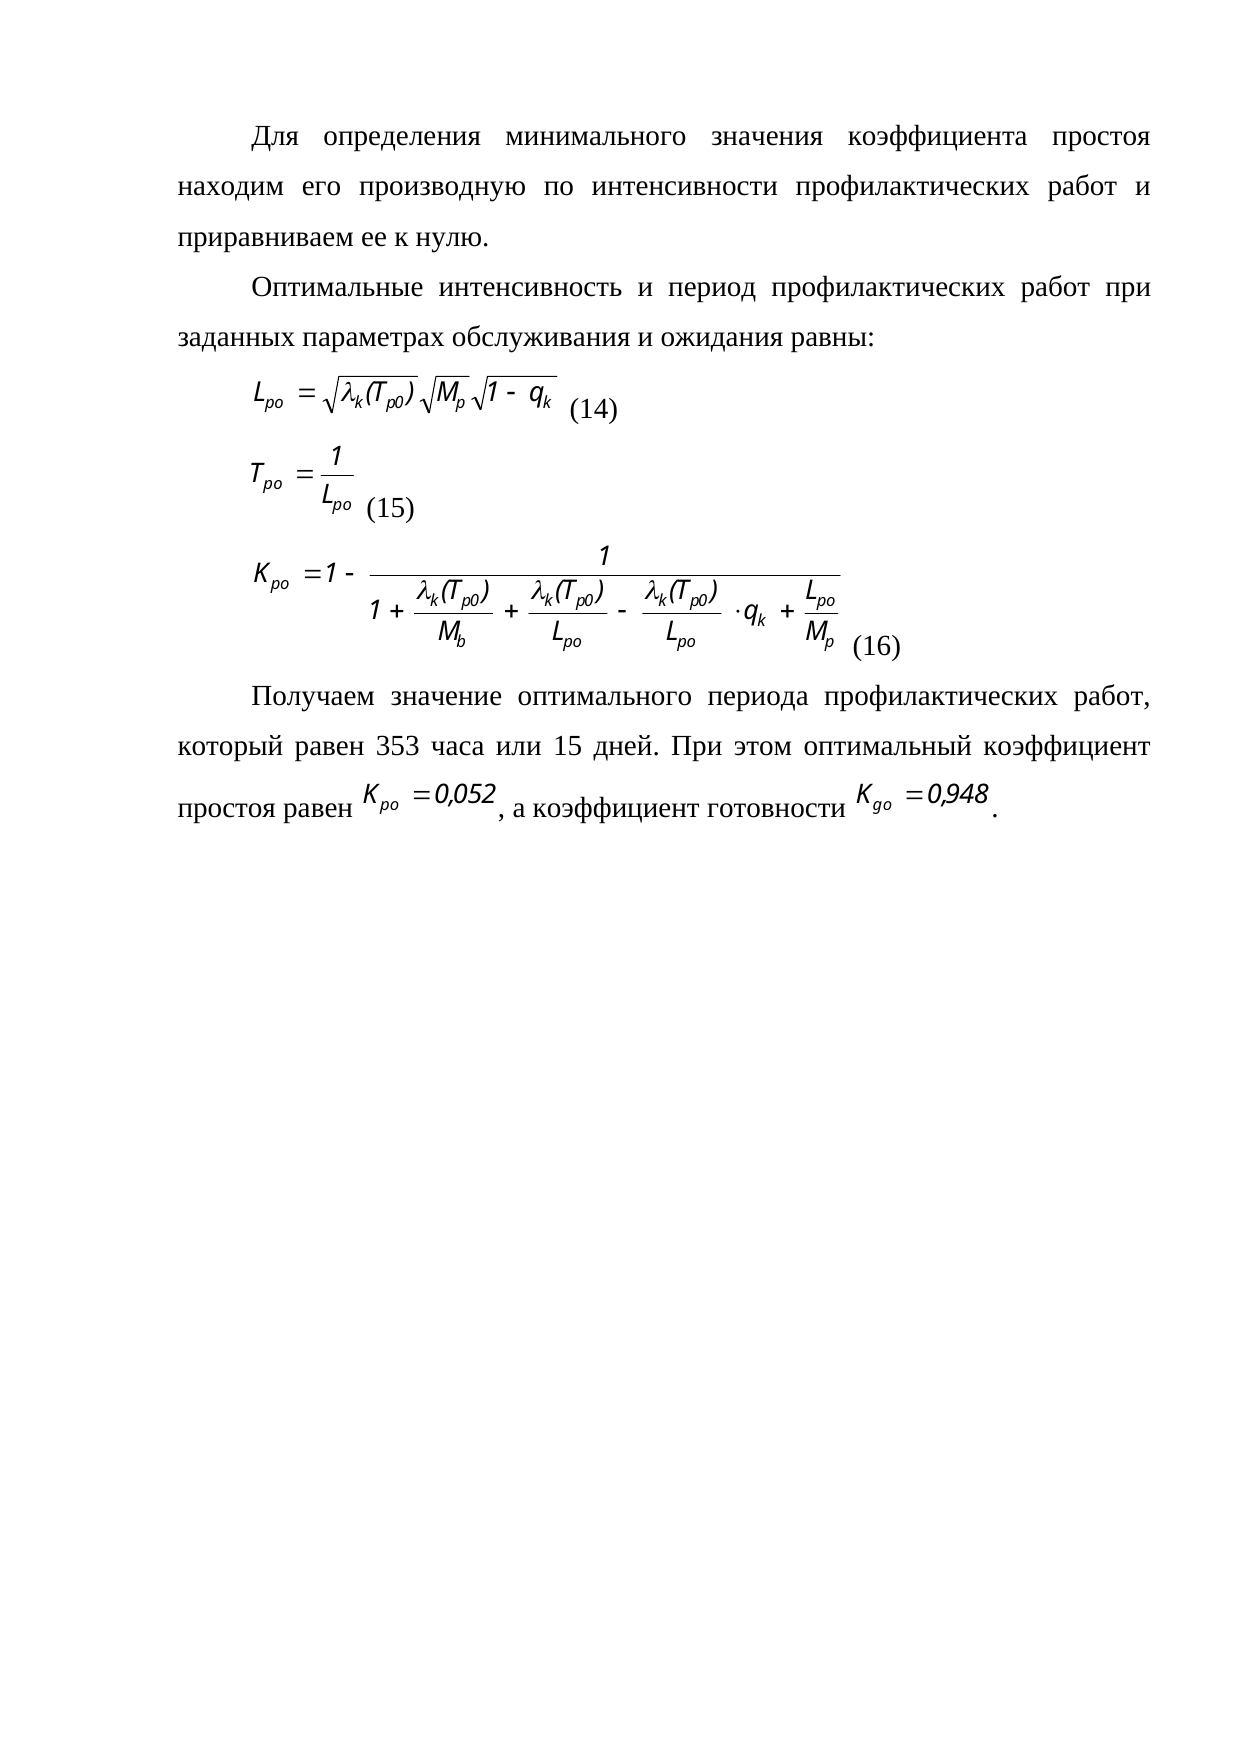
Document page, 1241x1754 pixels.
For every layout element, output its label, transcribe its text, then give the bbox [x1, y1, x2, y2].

text Оптимальные интенсивность и период профилактических работ при заданных параметрах обслуживания и ожидания равны: [177, 269, 1152, 353]
text Для определения минимального значения коэффициента простоя находим его производную по интенсивности профилактических работ и приравниваем ее к нулю. [177, 118, 1152, 252]
text (16) [177, 541, 1152, 661]
text Получаем значение оптимального периода профилактических работ, который равен 353 часа или 15 дней. При этом оптимальный коэффициент простоя равен , а коэффициент готовности . [177, 678, 1152, 824]
text (15) [177, 441, 1152, 524]
text (14) [177, 370, 1152, 424]
